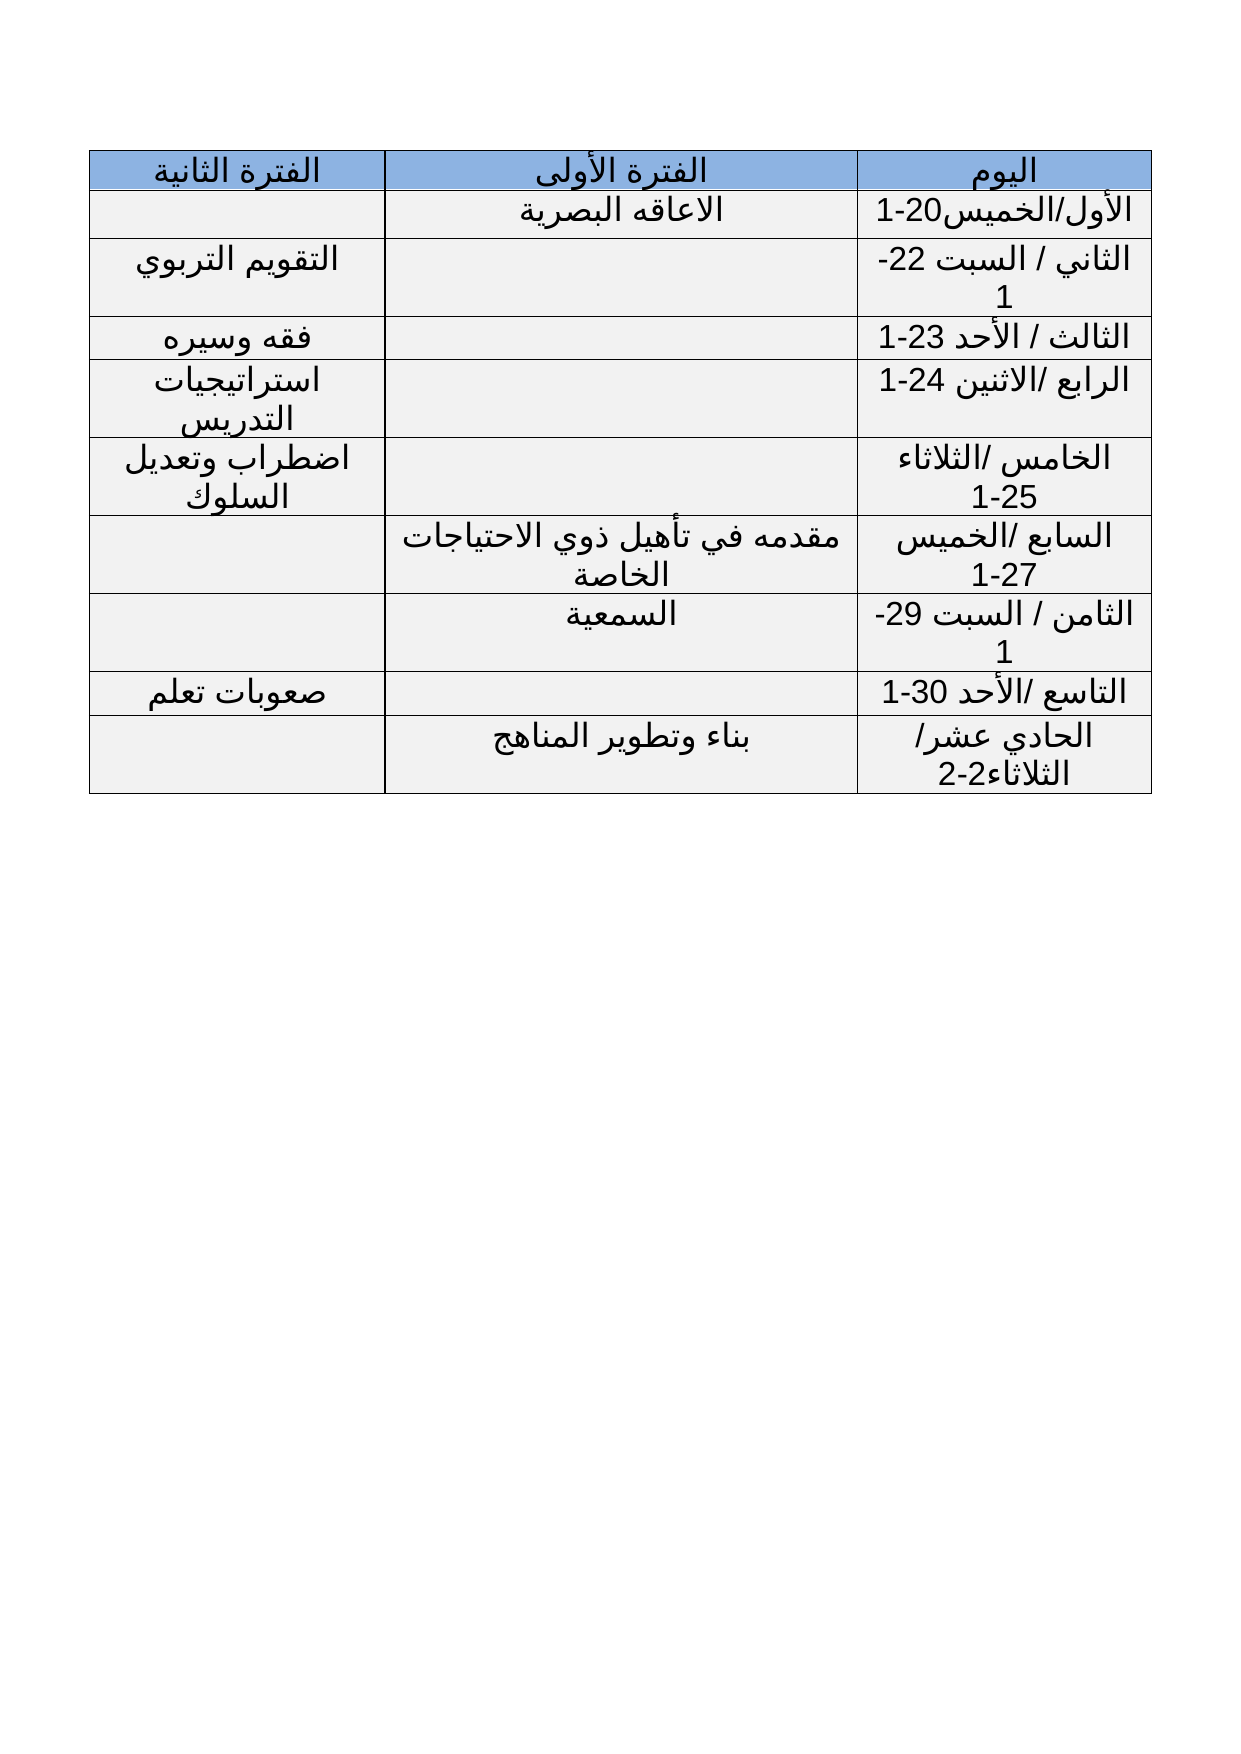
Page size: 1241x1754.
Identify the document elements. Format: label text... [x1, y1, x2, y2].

table_cell [90, 716, 384, 793]
table_cell [386, 317, 857, 359]
table_cell [386, 239, 857, 316]
table_cell السابع /الخميس 27-1 [858, 516, 1151, 593]
table_header الفترة الثانية [90, 151, 384, 189]
table_cell [386, 438, 857, 515]
table_cell [90, 594, 384, 671]
table_cell [90, 516, 384, 593]
table_cell الاعاقه البصرية [386, 191, 857, 238]
table_cell [386, 360, 857, 437]
table_cell صعوبات تعلم [90, 672, 384, 715]
table_cell السمعية [386, 594, 857, 671]
table_cell [386, 672, 857, 715]
table_cell اضطراب وتعديل السلوك [90, 438, 384, 515]
table_cell الثالث / الأحد 23-1 [858, 317, 1151, 359]
table_cell فقه وسيره [90, 317, 384, 359]
table_cell الثاني / السبت 22-1 [858, 239, 1151, 316]
table_cell استراتيجيات التدريس [90, 360, 384, 437]
table_cell الثامن / السبت 29-1 [858, 594, 1151, 671]
table_cell الرابع /الاثنين 24-1 [858, 360, 1151, 437]
table_cell [90, 191, 384, 238]
table_cell التاسع /الأحد 30-1 [858, 672, 1151, 715]
table_cell الخامس /الثلاثاء 25-1 [858, 438, 1151, 515]
table_cell الأول/الخميس20-1 [858, 191, 1151, 238]
table_header الفترة الأولى [386, 151, 857, 189]
table_cell الحادي عشر/ الثلاثاء2-2 [858, 716, 1151, 793]
table_header اليوم [858, 151, 1151, 189]
table_cell التقويم التربوي [90, 239, 384, 316]
table_cell مقدمه في تأهيل ذوي الاحتياجات الخاصة [386, 516, 857, 593]
table_cell بناء وتطوير المناهج [386, 716, 857, 793]
